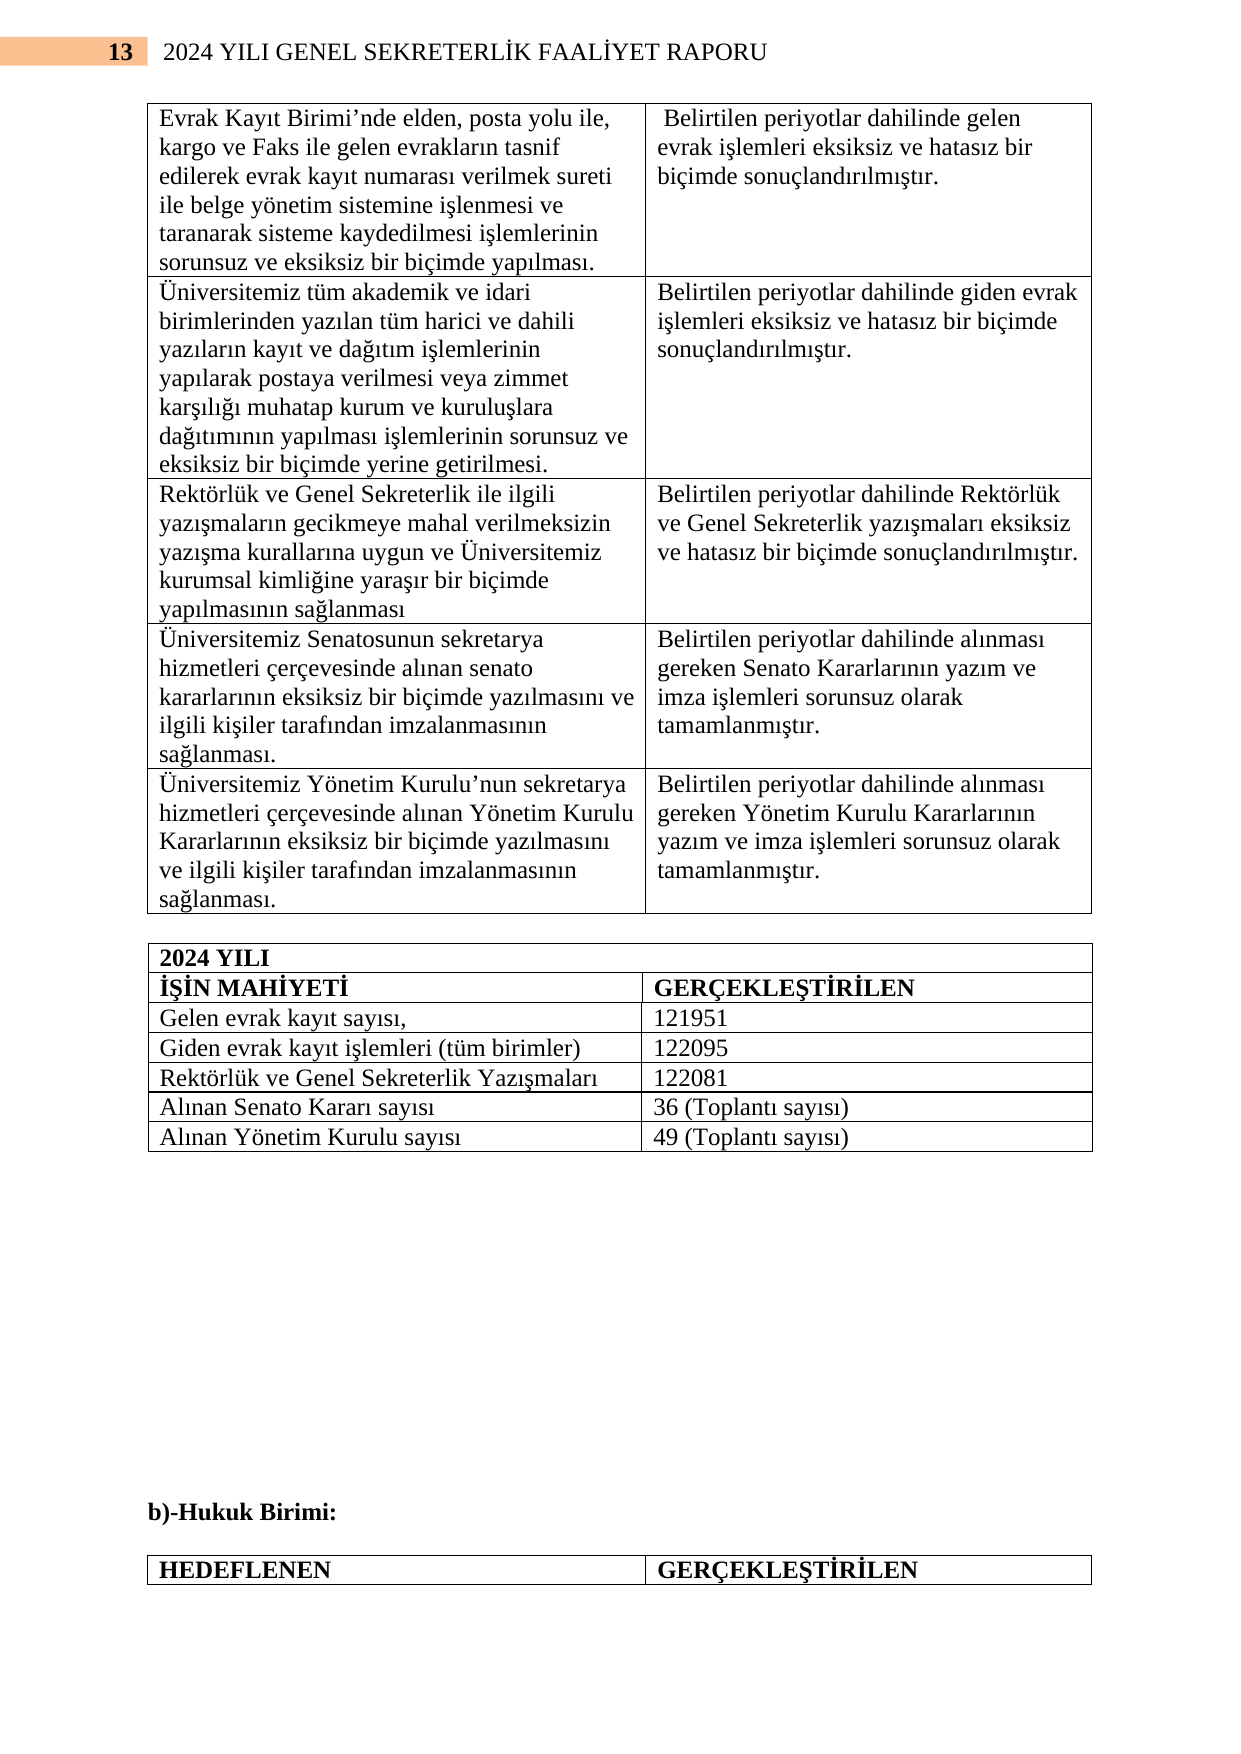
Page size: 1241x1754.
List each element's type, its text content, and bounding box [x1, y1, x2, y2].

table_cell Üniversitemiz Senatosunun sekretarya hizmetleri çerçevesinde alınan senato kararlarının eksiksiz bir biçimde yazılmasını ve ilgili kişiler tarafından imzalanmasının sağlanması. [148, 624, 645, 768]
table_cell Rektörlük ve Genel Sekreterlik Yazışmaları [149, 1063, 641, 1091]
table_cell Belirtilen periyotlar dahilinde giden evrak işlemleri eksiksiz ve hatasız bir biçimde sonuçlandırılmıştır. [646, 277, 1091, 478]
table_cell Alınan Senato Kararı sayısı [149, 1093, 641, 1121]
table_cell 36 (Toplantı sayısı) [642, 1093, 1092, 1121]
table_cell 49 (Toplantı sayısı) [642, 1122, 1092, 1151]
table_cell Üniversitemiz tüm akademik ve idari birimlerinden yazılan tüm harici ve dahili yazıların kayıt ve dağıtım işlemlerinin yapılarak postaya verilmesi veya zimmet karşılığı muhatap kurum ve kuruluşlara dağıtımının yapılması işlemlerinin sorunsuz ve eksiksiz bir biçimde yerine getirilmesi. [148, 277, 645, 478]
table_header HEDEFLENEN [148, 1556, 645, 1584]
table_cell Alınan Yönetim Kurulu sayısı [149, 1122, 641, 1151]
table_cell GERÇEKLEŞTİRİLEN [643, 973, 1092, 1002]
table_cell İŞİN MAHİYETİ [149, 973, 642, 1002]
text b)-Hukuk Birimi: [148, 1497, 1093, 1526]
table_cell Belirtilen periyotlar dahilinde alınması gereken Senato Kararlarının yazım ve imza işlemleri sorunsuz olarak tamamlanmıştır. [646, 624, 1091, 768]
table_cell Üniversitemiz Yönetim Kurulu’nun sekretarya hizmetleri çerçevesinde alınan Yönetim Kurulu Kararlarının eksiksiz bir biçimde yazılmasını ve ilgili kişiler tarafından imzalanmasının sağlanması. [148, 769, 645, 913]
table_cell Belirtilen periyotlar dahilinde gelen evrak işlemleri eksiksiz ve hatasız bir biçimde sonuçlandırılmıştır. [646, 104, 1091, 276]
table_cell Giden evrak kayıt işlemleri (tüm birimler) [149, 1033, 641, 1062]
table_cell 122081 [642, 1063, 1092, 1091]
table_header 2024 YILI [149, 944, 1092, 972]
table_cell Belirtilen periyotlar dahilinde alınması gereken Yönetim Kurulu Kararlarının yazım ve imza işlemleri sorunsuz olarak tamamlanmıştır. [646, 769, 1091, 913]
table_header GERÇEKLEŞTİRİLEN [646, 1556, 1091, 1584]
table_cell Gelen evrak kayıt sayısı, [149, 1003, 641, 1032]
table_cell 121951 [642, 1003, 1092, 1032]
table_cell Belirtilen periyotlar dahilinde Rektörlük ve Genel Sekreterlik yazışmaları eksiksiz ve hatasız bir biçimde sonuçlandırılmıştır. [646, 479, 1091, 623]
table_cell Rektörlük ve Genel Sekreterlik ile ilgili yazışmaların gecikmeye mahal verilmeksizin yazışma kurallarına uygun ve Üniversitemiz kurumsal kimliğine yaraşır bir biçimde yapılmasının sağlanması [148, 479, 645, 623]
table_cell Evrak Kayıt Birimi’nde elden, posta yolu ile, kargo ve Faks ile gelen evrakların tasnif edilerek evrak kayıt numarası verilmek sureti ile belge yönetim sistemine işlenmesi ve taranarak sisteme kaydedilmesi işlemlerinin sorunsuz ve eksiksiz bir biçimde yapılması. [148, 104, 645, 276]
table_cell 122095 [642, 1033, 1092, 1062]
